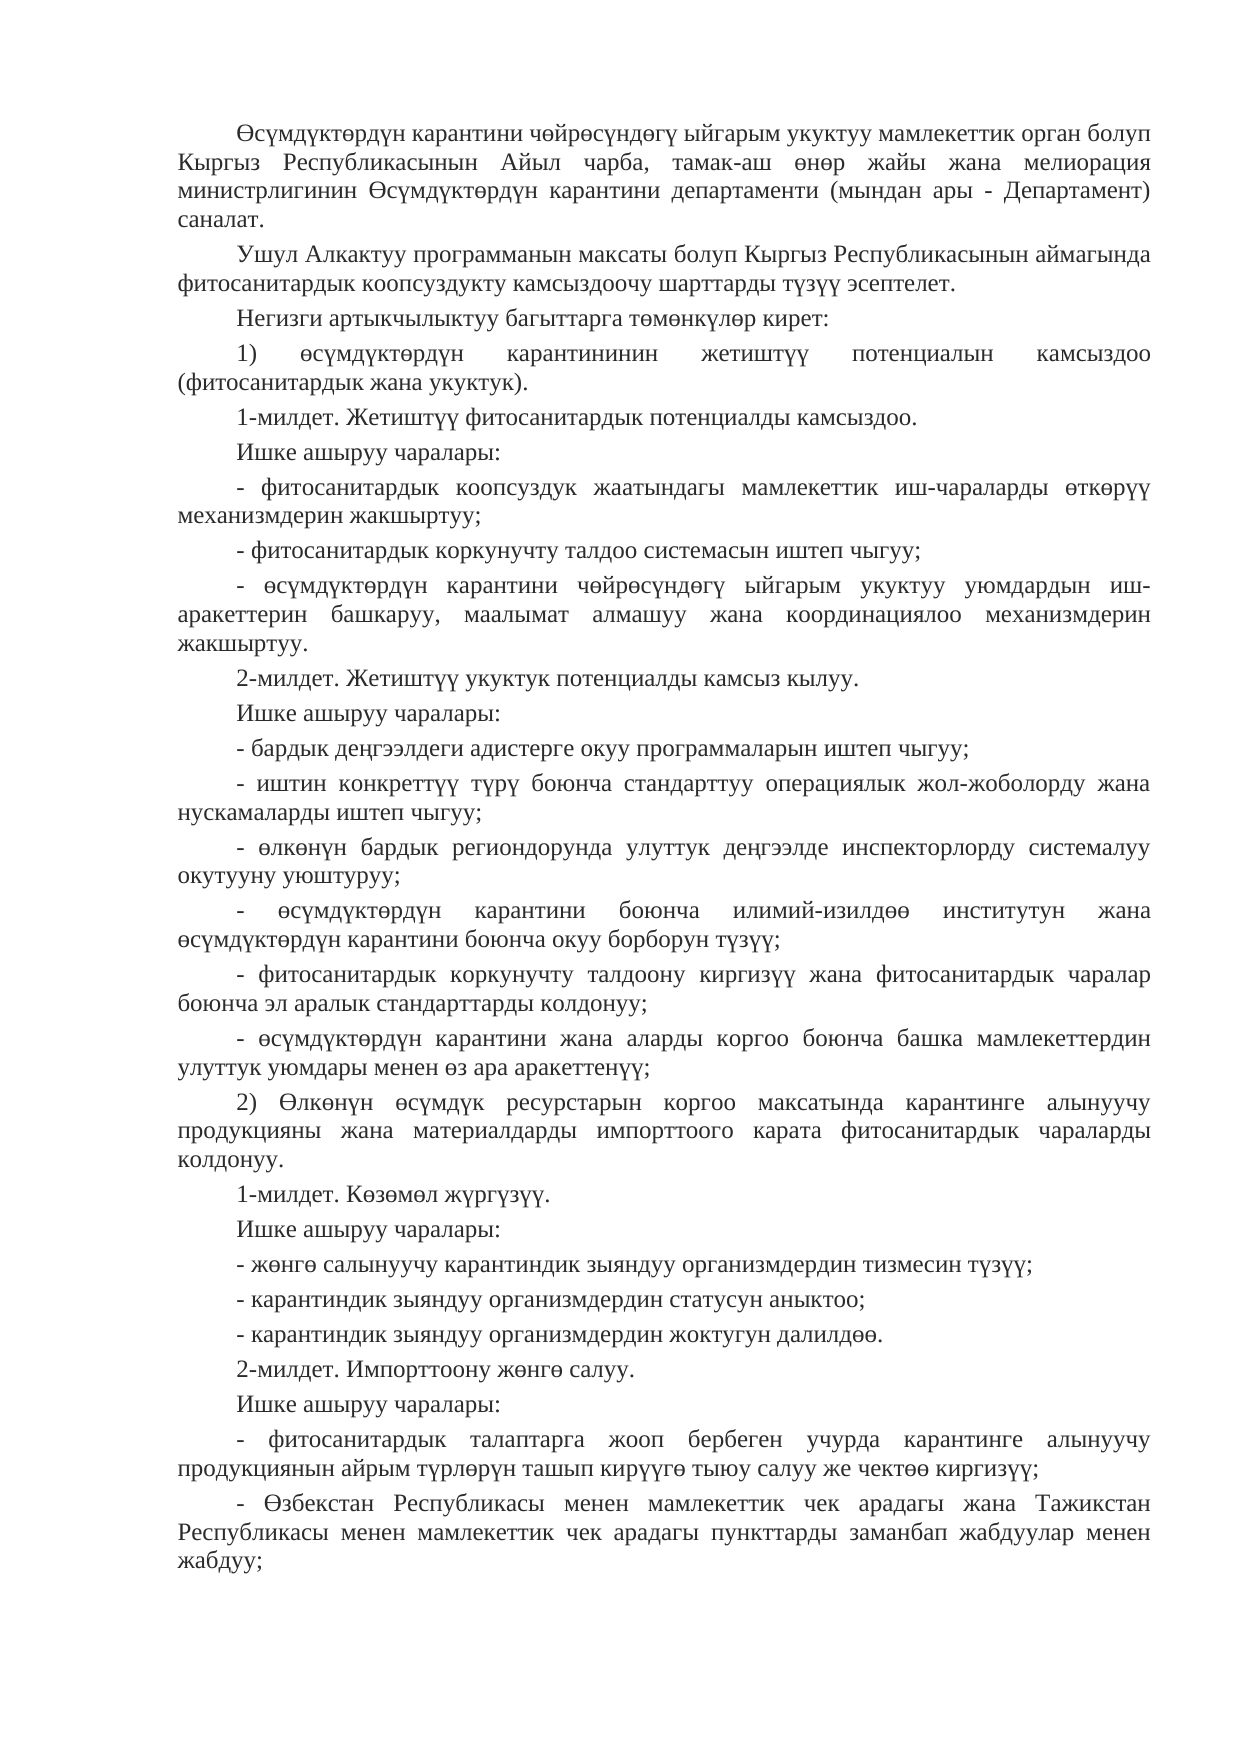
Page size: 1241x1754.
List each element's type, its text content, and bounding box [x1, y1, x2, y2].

text - фитосанитардык коркунучту талдоо системасын иштеп чыгуу; [177, 536, 1152, 564]
text - өсүмдүктөрдүн карантини боюнча илимий-изилдөө институтун жана өсүмдүктөрдүн карантини боюнча окуу борборун түзүү; [177, 896, 1152, 953]
text Ишке ашыруу чаралары: [177, 437, 1152, 466]
text Ишке ашыруу чаралары: [177, 1389, 1152, 1418]
text - өлкөнүн бардык региондорунда улуттук деңгээлде инспекторлорду системалуу окутууну уюштуруу; [177, 832, 1152, 889]
text 2) Өлкөнүн өсүмдүк ресурстарын коргоо максатында карантинге алынуучу продукцияны жана материалдарды импорттоого карата фитосанитардык чараларды колдонуу. [177, 1087, 1152, 1173]
text Өсүмдүктөрдүн карантини чөйрөсүндөгү ыйгарым укуктуу мамлекеттик орган болуп Кыргыз Республикасынын Айыл чарба, тамак-аш өнөр жайы жана мелиорация министрлигинин Өсүмдүктөрдүн карантини департаменти (мындан ары - Департамент) саналат. [177, 118, 1152, 233]
text Ушул Алкактуу программанын максаты болуп Кыргыз Республикасынын аймагында фитосанитардык коопсуздукту камсыздоочу шарттарды түзүү эсептелет. [177, 239, 1152, 297]
text - карантиндик зыяндуу организмдердин статусун аныктоо; [177, 1284, 1152, 1313]
text Ишке ашыруу чаралары: [177, 698, 1152, 727]
text 1) өсүмдүктөрдүн карантининин жетиштүү потенциалын камсыздоо (фитосанитардык жана укуктук). [177, 338, 1152, 396]
text - Өзбекстан Республикасы менен мамлекеттик чек арадагы жана Тажикстан Республикасы менен мамлекеттик чек арадагы пункттарды заманбап жабдуулар менен жабдуу; [177, 1488, 1152, 1574]
text - карантиндик зыяндуу организмдердин жоктугун далилдөө. [177, 1319, 1152, 1348]
text - бардык деңгээлдеги адистерге окуу программаларын иштеп чыгуу; [177, 733, 1152, 762]
text - иштин конкреттүү түрү боюнча стандарттуу операциялык жол-жоболорду жана нускамаларды иштеп чыгуу; [177, 768, 1152, 826]
text Ишке ашыруу чаралары: [177, 1214, 1152, 1243]
text - фитосанитардык коркунучту талдоону киргизүү жана фитосанитардык чаралар боюнча эл аралык стандарттарды колдонуу; [177, 959, 1152, 1017]
text - жөнгө салынуучу карантиндик зыяндуу организмдердин тизмесин түзүү; [177, 1249, 1152, 1278]
text 2-милдет. Импорттоону жөнгө салуу. [177, 1354, 1152, 1383]
text 1-милдет. Көзөмөл жүргүзүү. [177, 1179, 1152, 1208]
text 2-милдет. Жетиштүү укуктук потенциалды камсыз кылуу. [177, 663, 1152, 692]
text - фитосанитардык талаптарга жооп бербеген учурда карантинге алынуучу продукциянын айрым түрлөрүн ташып кирүүгө тыюу салуу же чектөө киргизүү; [177, 1424, 1152, 1482]
text 1-милдет. Жетиштүү фитосанитардык потенциалды камсыздоо. [177, 402, 1152, 431]
text - өсүмдүктөрдүн карантини жана аларды коргоо боюнча башка мамлекеттердин улуттук уюмдары менен өз ара аракеттенүү; [177, 1023, 1152, 1081]
text Негизги артыкчылыктуу багыттарга төмөнкүлөр кирет: [177, 303, 1152, 332]
text - фитосанитардык коопсуздук жаатындагы мамлекеттик иш-чараларды өткөрүү механизмдерин жакшыртуу; [177, 472, 1152, 529]
text - өсүмдүктөрдүн карантини чөйрөсүндөгү ыйгарым укуктуу уюмдардын иш-аракеттерин башкаруу, маалымат алмашуу жана координациялоо механизмдерин жакшыртуу. [177, 571, 1152, 657]
